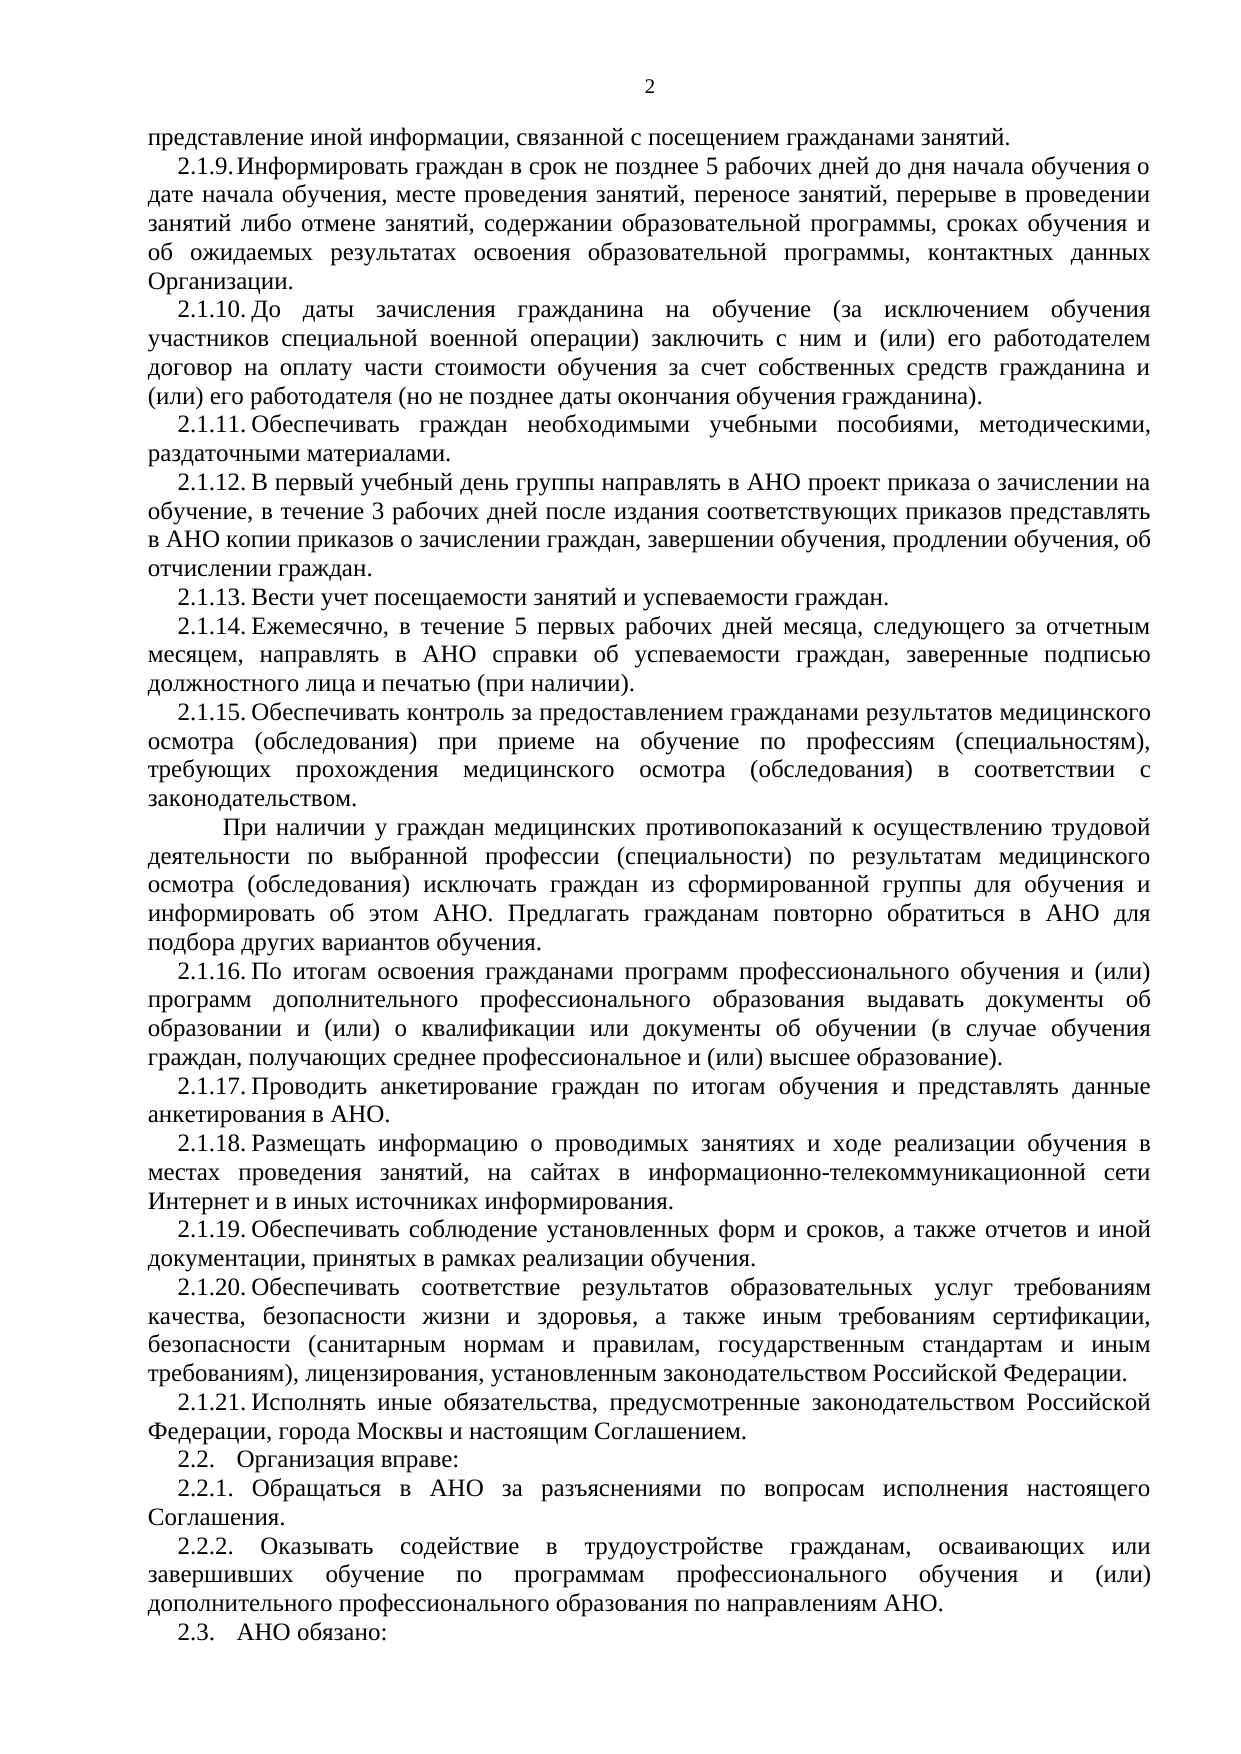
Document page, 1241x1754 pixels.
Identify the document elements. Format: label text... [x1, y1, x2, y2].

list Обеспечивать соответствие результатов образовательных услуг требованиям качества, безопасности жизни и здоровья, а также иным требованиям сертификации, безопасности (санитарным нормам и правилам, государственным стандартам и иным требованиям), лицензирования, установленным законодательством Российской Федерации. [148, 1272, 1152, 1387]
list В первый учебный день группы направлять в АНО проект приказа о зачислении на обучение, в течение 3 рабочих дней после издания соответствующих приказов представлять в АНО копии приказов о зачислении граждан, завершении обучения, продлении обучения, об отчислении граждан. [148, 467, 1152, 582]
list Информировать граждан в срок не позднее 5 рабочих дней до дня начала обучения о дате начала обучения, месте проведения занятий, переносе занятий, перерыве в проведении занятий либо отмене занятий, содержании образовательной программы, сроках обучения и об ожидаемых результатах освоения образовательной программы, контактных данных Организации. [148, 151, 1152, 294]
list АНО обязано: [148, 1617, 1152, 1646]
text 2.2.1. Обращаться в АНО за разъяснениями по вопросам исполнения настоящего Соглашения. [148, 1473, 1152, 1531]
list По итогам освоения гражданами программ профессионального обучения и (или) программ дополнительного профессионального образования выдавать документы об образовании и (или) о квалификации или документы об обучении (в случае обучения граждан, получающих среднее профессиональное и (или) высшее образование). [148, 956, 1152, 1071]
list Обеспечивать граждан необходимыми учебными пособиями, методическими, раздаточными материалами. [148, 409, 1152, 467]
list Обеспечивать соблюдение установленных форм и сроков, а также отчетов и иной документации, принятых в рамках реализации обучения. [148, 1214, 1152, 1272]
list Обеспечивать контроль за предоставлением гражданами результатов медицинского осмотра (обследования) при приеме на обучение по профессиям (специальностям), требующих прохождения медицинского осмотра (обследования) в соответствии с законодательством. [148, 697, 1152, 812]
text 2.2.2. Оказывать содействие в трудоустройстве гражданам, осваивающих или завершивших обучение по программам профессионального обучения и (или) дополнительного профессионального образования по направлениям АНО. [148, 1531, 1152, 1617]
list Организация вправе: [148, 1444, 1152, 1473]
list Исполнять иные обязательства, предусмотренные законодательством Российской Федерации, города Москвы и настоящим Соглашением. [148, 1387, 1152, 1444]
list Проводить анкетирование граждан по итогам обучения и представлять данные анкетирования в АНО. [148, 1071, 1152, 1128]
list До даты зачисления гражданина на обучение (за исключением обучения участников специальной военной операции) заключить с ним и (или) его работодателем договор на оплату части стоимости обучения за счет собственных средств гражданина и (или) его работодателя (но не позднее даты окончания обучения гражданина). [148, 294, 1152, 409]
list Вести учет посещаемости занятий и успеваемости граждан. [148, 582, 1152, 611]
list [148, 122, 1152, 151]
text При наличии у граждан медицинских противопоказаний к осуществлению трудовой деятельности по выбранной профессии (специальности) по результатам медицинского осмотра (обследования) исключать граждан из сформированной группы для обучения и информировать об этом АНО. Предлагать гражданам повторно обратиться в АНО для подбора других вариантов обучения. [148, 812, 1152, 956]
list Ежемесячно, в течение 5 первых рабочих дней месяца, следующего за отчетным месяцем, направлять в АНО справки об успеваемости граждан, заверенные подписью должностного лица и печатью (при наличии). [148, 611, 1152, 697]
list Размещать информацию о проводимых занятиях и ходе реализации обучения в местах проведения занятий, на сайтах в информационно-телекоммуникационной сети Интернет и в иных источниках информирования. [148, 1128, 1152, 1214]
